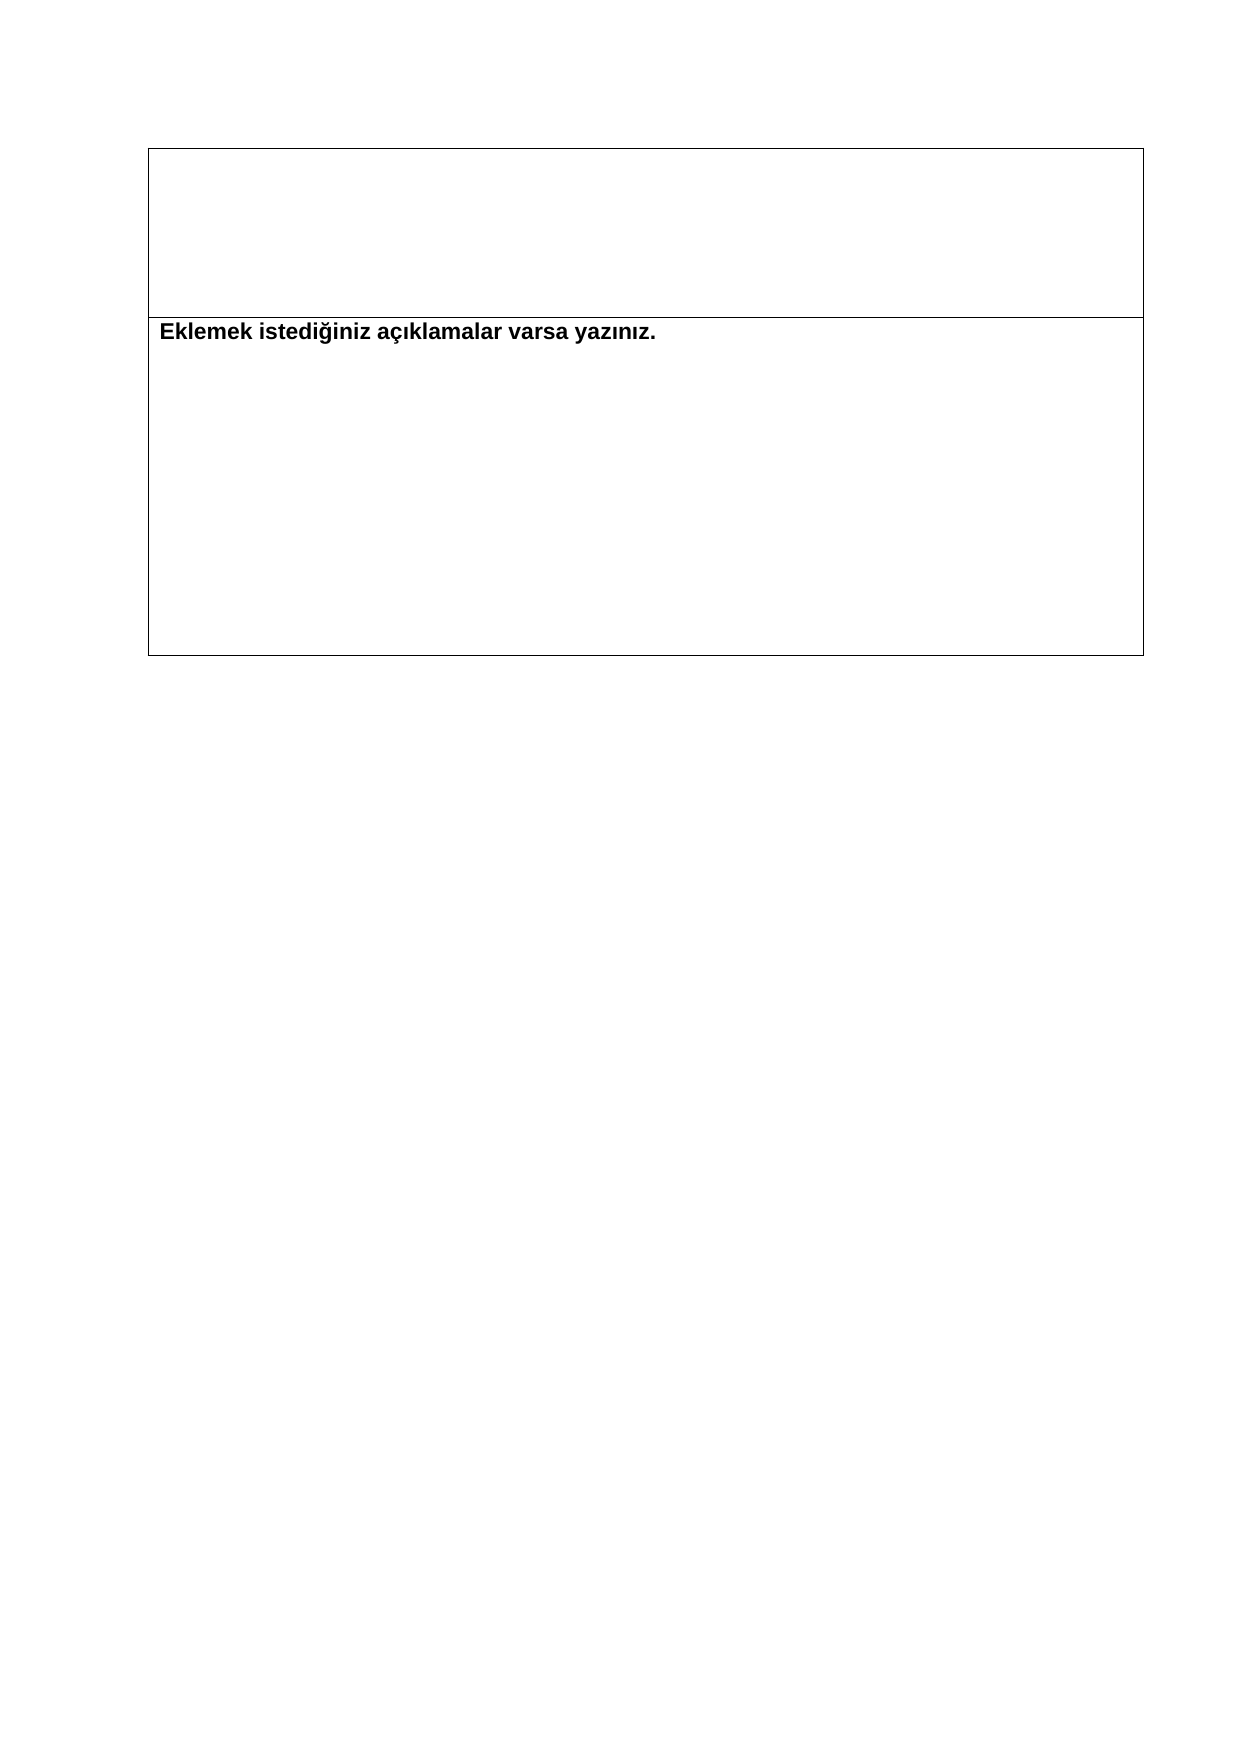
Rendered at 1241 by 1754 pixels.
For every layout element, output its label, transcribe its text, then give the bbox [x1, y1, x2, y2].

table_cell Eklemek istediğiniz açıklamalar varsa yazınız. [149, 318, 1143, 655]
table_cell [149, 149, 1143, 317]
